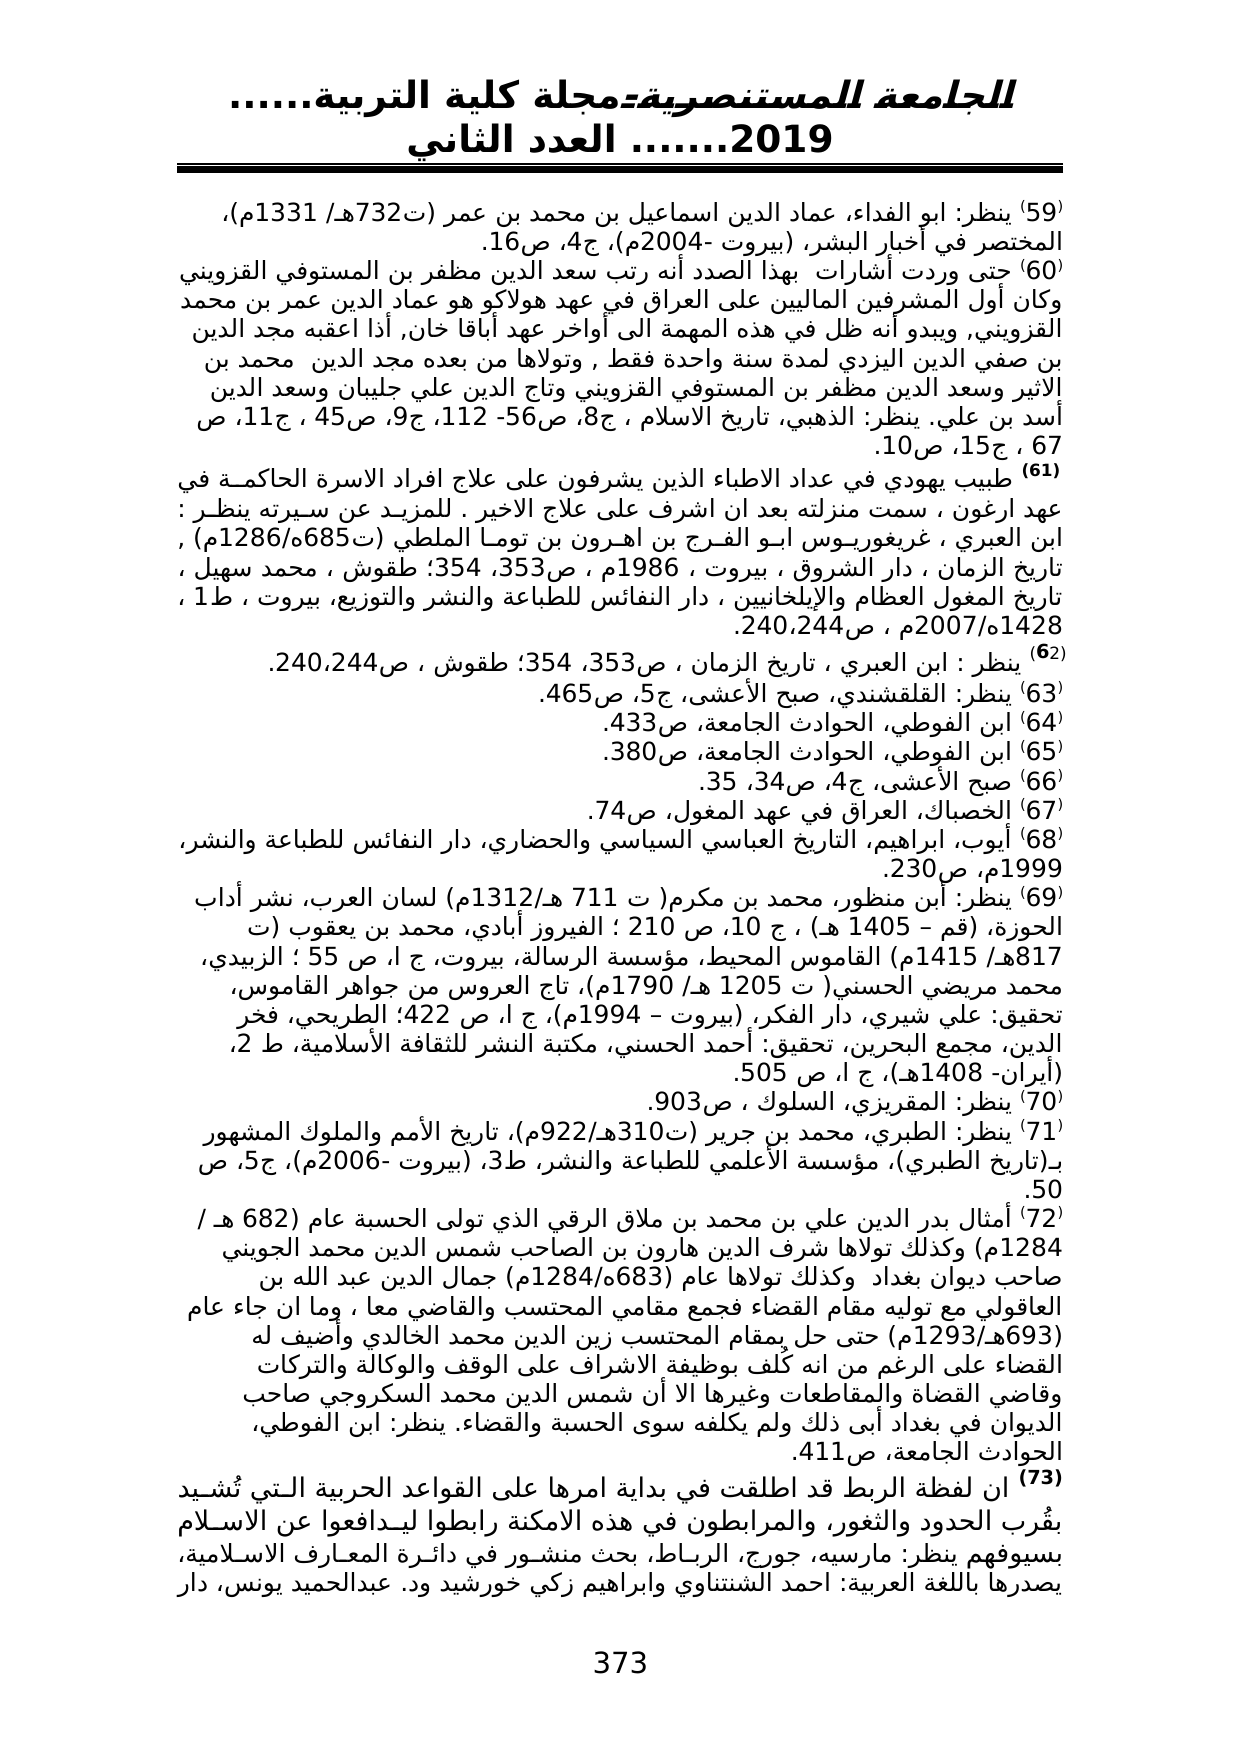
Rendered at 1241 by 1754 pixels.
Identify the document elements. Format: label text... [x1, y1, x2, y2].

text (61) طبيب يهودي في عداد الاطباء الذين يشرفون على علاج افراد الاسرة الحاكمة في عهد ارغون ، سمت منزلته بعد ان اشرف على علاج الاخير . للمزيد عن سيرته ينظر : ابن العبري ، غريغوريوس ابو الفرج بن اهرون بن توما الملطي (ت685ه/1286م) , تاريخ الزمان ، دار الشروق ، بيروت ، 1986م ، ص353، 354؛ طقوش ، محمد سهيل ، تاريخ المغول العظام والإيلخانيين ، دار النفائس للطباعة والنشر والتوزيع، بيروت ، ط1 ، 1428ه/2007م ، ص240،244. [177, 461, 1063, 640]
text (64) ابن الفوطي، الحوادث الجامعة، ص433. [177, 708, 1063, 737]
text (59) ينظر: ابو الفداء، عماد الدين اسماعيل بن محمد بن عمر (ت732هـ/ 1331م)، المختصر في أخبار البشر، (بيروت -2004م)، ج4، ص16. [177, 198, 1063, 256]
text (72) أمثال بدر الدين علي بن محمد بن ملاق الرقي الذي تولى الحسبة عام (682 هـ / 1284م) وكذلك تولاها شرف الدين هارون بن الصاحب شمس الدين محمد الجويني صاحب ديوان بغداد وكذلك تولاها عام (683ه/1284م) جمال الدين عبد الله بن العاقولي مع توليه مقام القضاء فجمع مقامي المحتسب والقاضي معا ، وما ان جاء عام (693هـ/1293م) حتى حل بمقام المحتسب زين الدين محمد الخالدي وأضيف له القضاء على الرغم من انه كُلف بوظيفة الاشراف على الوقف والوكالة والتركات وقاضي القضاة والمقاطعات وغيرها الا أن شمس الدين محمد السكروجي صاحب الديوان في بغداد أبى ذلك ولم يكلفه سوى الحسبة والقضاء. ينظر: ابن الفوطي، الحوادث الجامعة، ص411. [177, 1204, 1063, 1467]
text (65) ابن الفوطي، الحوادث الجامعة، ص380. [177, 737, 1063, 767]
text (66) صبح الأعشى، ج4، ص34، 35. [177, 767, 1063, 796]
text (68) أيوب، ابراهيم، التاريخ العباسي السياسي والحضاري، دار النفائس للطباعة والنشر، 1999م، ص230. [177, 825, 1063, 883]
text (63) ينظر: القلقشندي، صبح الأعشى، ج5، ص465. [177, 679, 1063, 708]
text (62) ينظر : ابن العبري ، تاريخ الزمان ، ص353، 354؛ طقوش ، ص240،244. [177, 640, 1090, 679]
text (71) ينظر: الطبري، محمد بن جرير (ت310هـ/922م)، تاريخ الأمم والملوك المشهور بـ(تاريخ الطبري)، مؤسسة الأعلمي للطباعة والنشر، ط3، (بيروت -2006م)، ج5، ص50. [177, 1117, 1063, 1204]
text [177, 1467, 1063, 1598]
text (60) حتى وردت أشارات بهذا الصدد أنه رتب سعد الدين مظفر بن المستوفي القزويني وكان أول المشرفين الماليين على العراق في عهد هولاكو هو عماد الدين عمر بن محمد القزويني, ويبدو أنه ظل في هذه المهمة الى أواخر عهد أباقا خان, أذا اعقبه مجد الدين بن صفي الدين اليزدي لمدة سنة واحدة فقط , وتولاها من بعده مجد الدين محمد بن الاثير وسعد الدين مظفر بن المستوفي القزويني وتاج الدين علي جليبان وسعد الدين أسد بن علي. ينظر: الذهبي، تاريخ الاسلام ، ج8، ص56- 112، ج9، ص45 ، ج11، ص67 ، ج15، ص10. [177, 256, 1063, 461]
text (69) ينظر: أبن منظور، محمد بن مكرم( ت 711 هـ/1312م) لسان العرب، نشر أداب الحوزة، (قم – 1405 هـ) ، ج 10، ص 210 ؛ الفيروز أبادي، محمد بن يعقوب (ت 817هـ/ 1415م) القاموس المحيط، مؤسسة الرسالة، بيروت، ج ا، ص 55 ؛ الزبيدي، محمد مريضي الحسني( ت 1205 هـ/ 1790م)، تاج العروس من جواهر القاموس، تحقيق: علي شيري، دار الفكر، (بيروت – 1994م)، ج ا، ص 422؛ الطريحي، فخر الدين، مجمع البحرين، تحقيق: أحمد الحسني، مكتبة النشر للثقافة الأسلامية، ط 2، (أيران- 1408هـ)، ج ا، ص 505. [177, 883, 1063, 1087]
text (67) الخصباك، العراق في عهد المغول، ص74. [177, 796, 1063, 825]
text (70) ينظر: المقريزي، السلوك ، ص903. [177, 1087, 1063, 1117]
